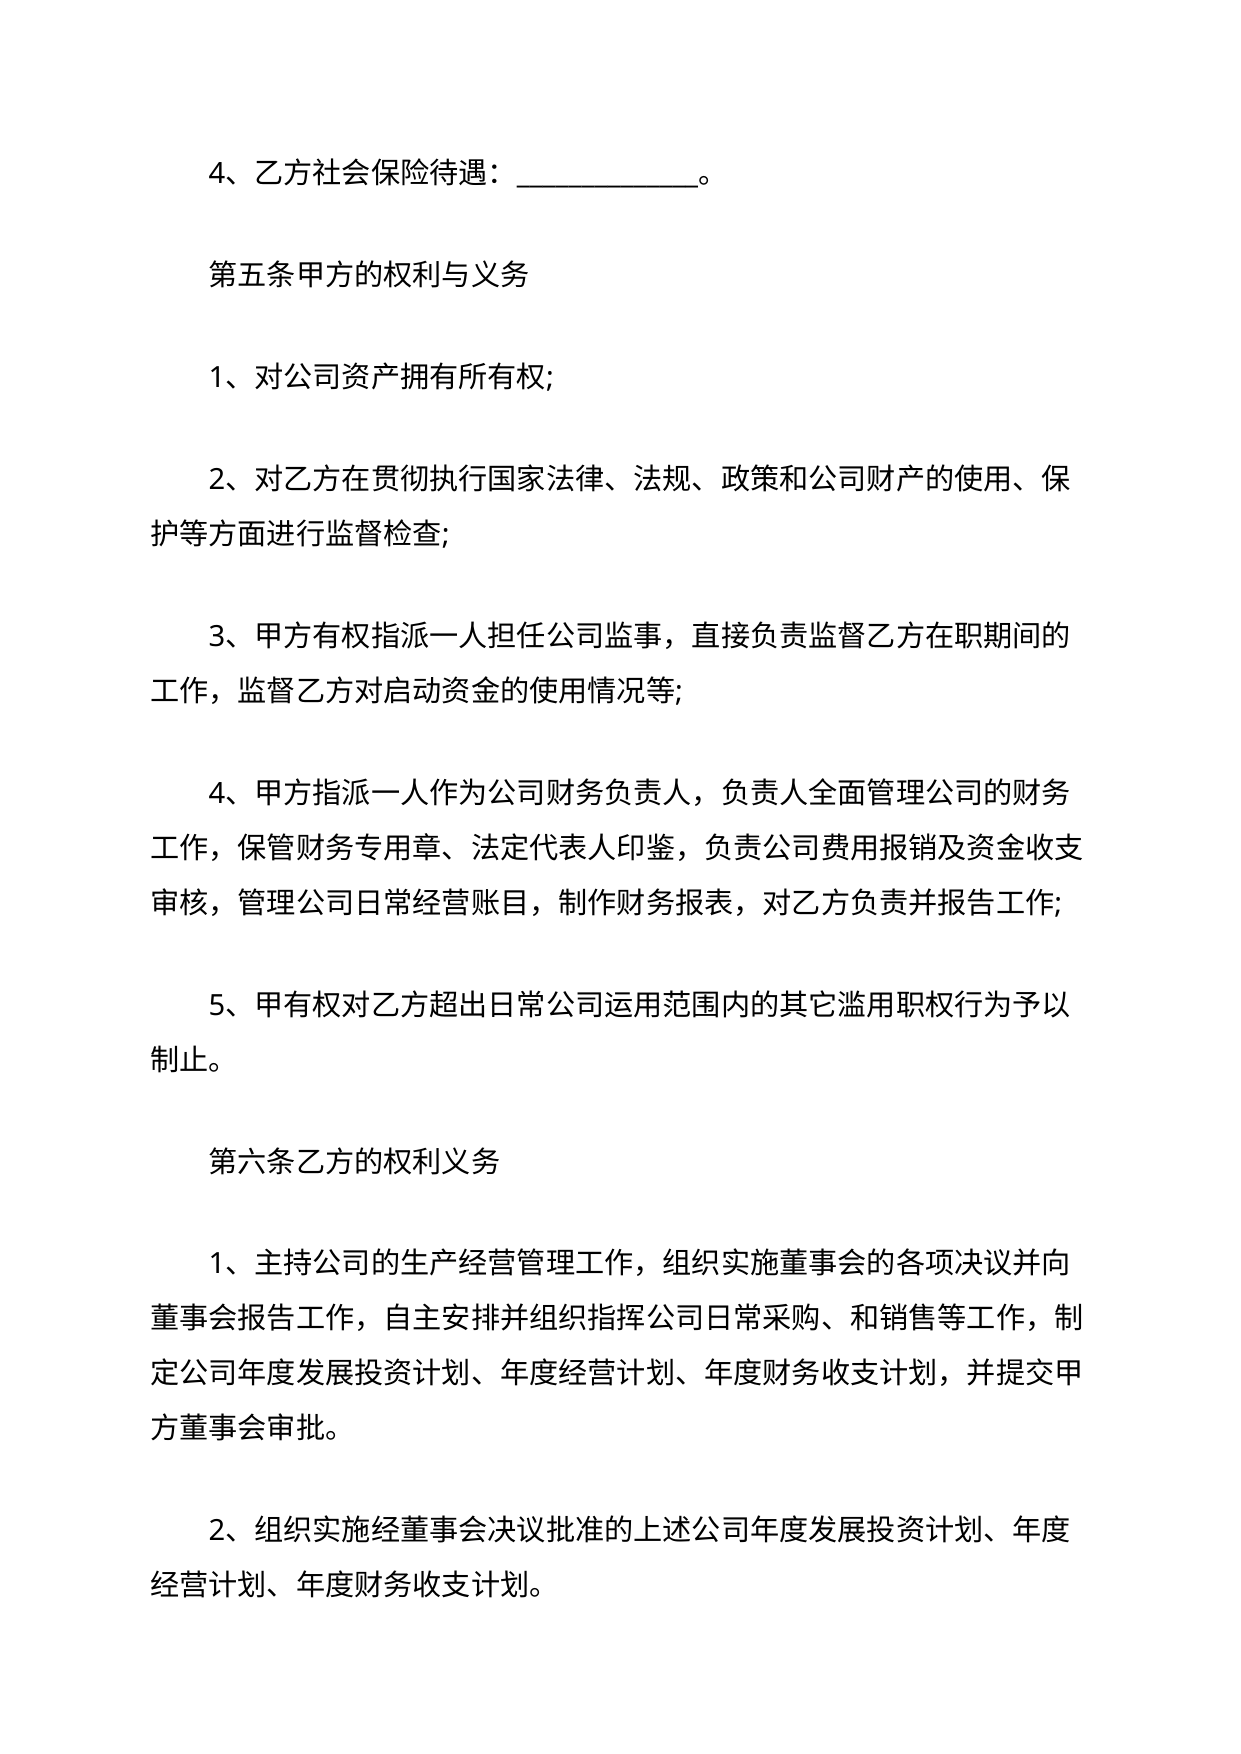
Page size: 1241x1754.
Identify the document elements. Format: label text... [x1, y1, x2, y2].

text 第六条乙方的权利义务 [150, 1138, 1090, 1181]
text 2、组织实施经董事会决议批准的上述公司年度发展投资计划、年度经营计划、年度财务收支计划。 [150, 1507, 1090, 1604]
text 4、甲方指派一人作为公司财务负责人，负责人全面管理公司的财务工作，保管财务专用章、法定代表人印鉴，负责公司费用报销及资金收支审核，管理公司日常经营账目，制作财务报表，对乙方负责并报告工作; [150, 770, 1090, 922]
text 1、对公司资产拥有所有权; [150, 354, 1090, 396]
text 1、主持公司的生产经营管理工作，组织实施董事会的各项决议并向董事会报告工作，自主安排并组织指挥公司日常采购、和销售等工作，制定公司年度发展投资计划、年度经营计划、年度财务收支计划，并提交甲方董事会审批。 [150, 1240, 1090, 1447]
text 第五条甲方的权利与义务 [150, 252, 1090, 294]
text 3、甲方有权指派一人担任公司监事，直接负责监督乙方在职期间的工作，监督乙方对启动资金的使用情况等; [150, 613, 1090, 710]
text 4、乙方社会保险待遇：______________。 [150, 150, 1090, 192]
text 2、对乙方在贯彻执行国家法律、法规、政策和公司财产的使用、保护等方面进行监督检查; [150, 456, 1090, 553]
text 5、甲有权对乙方超出日常公司运用范围内的其它滥用职权行为予以制止。 [150, 982, 1090, 1079]
